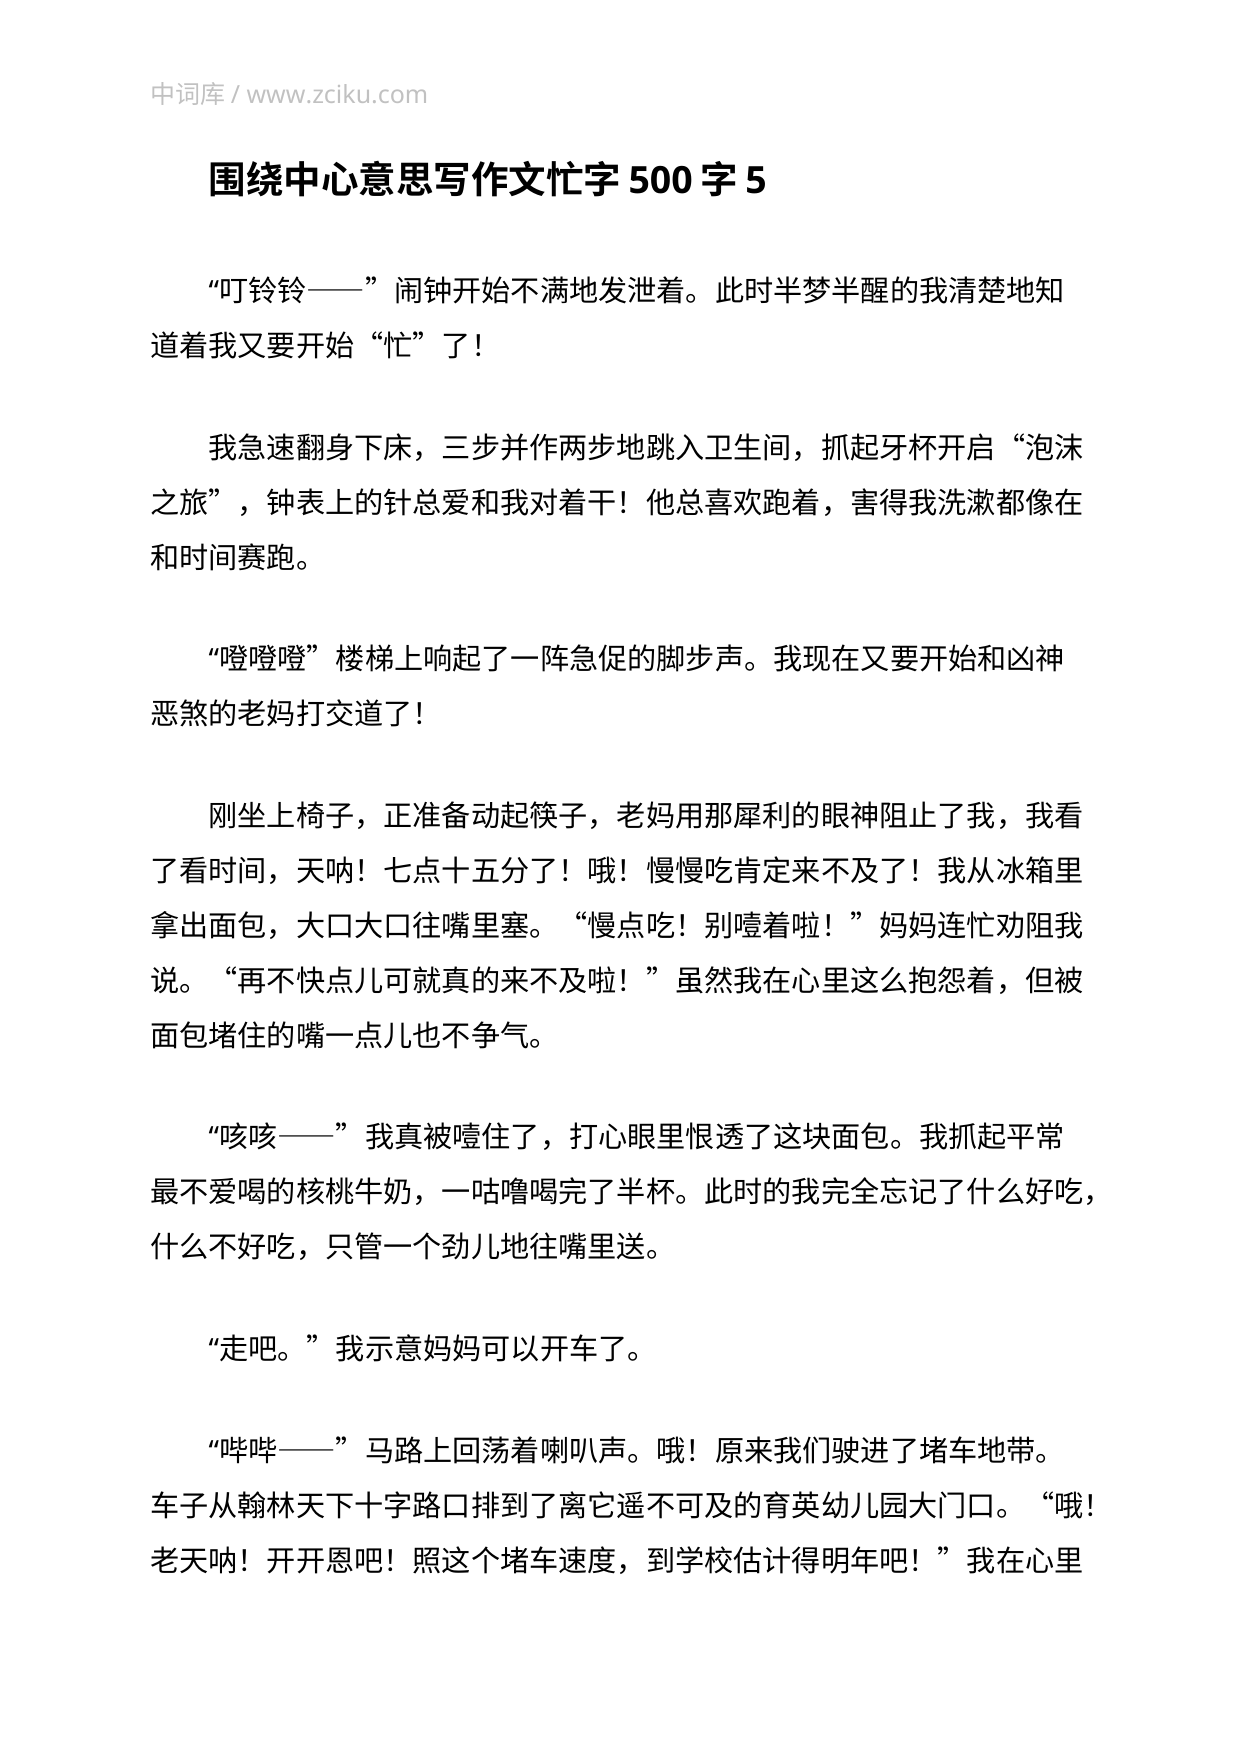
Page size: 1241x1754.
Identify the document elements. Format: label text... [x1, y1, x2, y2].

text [150, 1428, 1090, 1580]
text 刚坐上椅子，正准备动起筷子，老妈用那犀利的眼神阻止了我，我看了看时间，天呐！七点十五分了！哦！慢慢吃肯定来不及了！我从冰箱里拿出面包，大口大口往嘴里塞。“慢点吃！别噎着啦！”妈妈连忙劝阻我说。“再不快点儿可就真的来不及啦！”虽然我在心里这么抱怨着，但被面包堵住的嘴一点儿也不争气。 [150, 793, 1090, 1054]
text “咳咳——”我真被噎住了，打心眼里恨透了这块面包。我抓起平常最不爱喝的核桃牛奶，一咕噜喝完了半杯。此时的我完全忘记了什么好吃，什么不好吃，只管一个劲儿地往嘴里送。 [150, 1114, 1090, 1266]
text 围绕中心意思写作文忙字500字5 [150, 150, 1090, 204]
text “走吧。”我示意妈妈可以开车了。 [150, 1326, 1090, 1368]
text “噔噔噔”楼梯上响起了一阵急促的脚步声。我现在又要开始和凶神恶煞的老妈打交道了！ [150, 636, 1090, 733]
text 我急速翻身下床，三步并作两步地跳入卫生间，抓起牙杯开启“泡沫之旅”，钟表上的针总爱和我对着干！他总喜欢跑着，害得我洗漱都像在和时间赛跑。 [150, 424, 1090, 576]
text “叮铃铃——”闹钟开始不满地发泄着。此时半梦半醒的我清楚地知道着我又要开始“忙”了！ [150, 268, 1090, 365]
